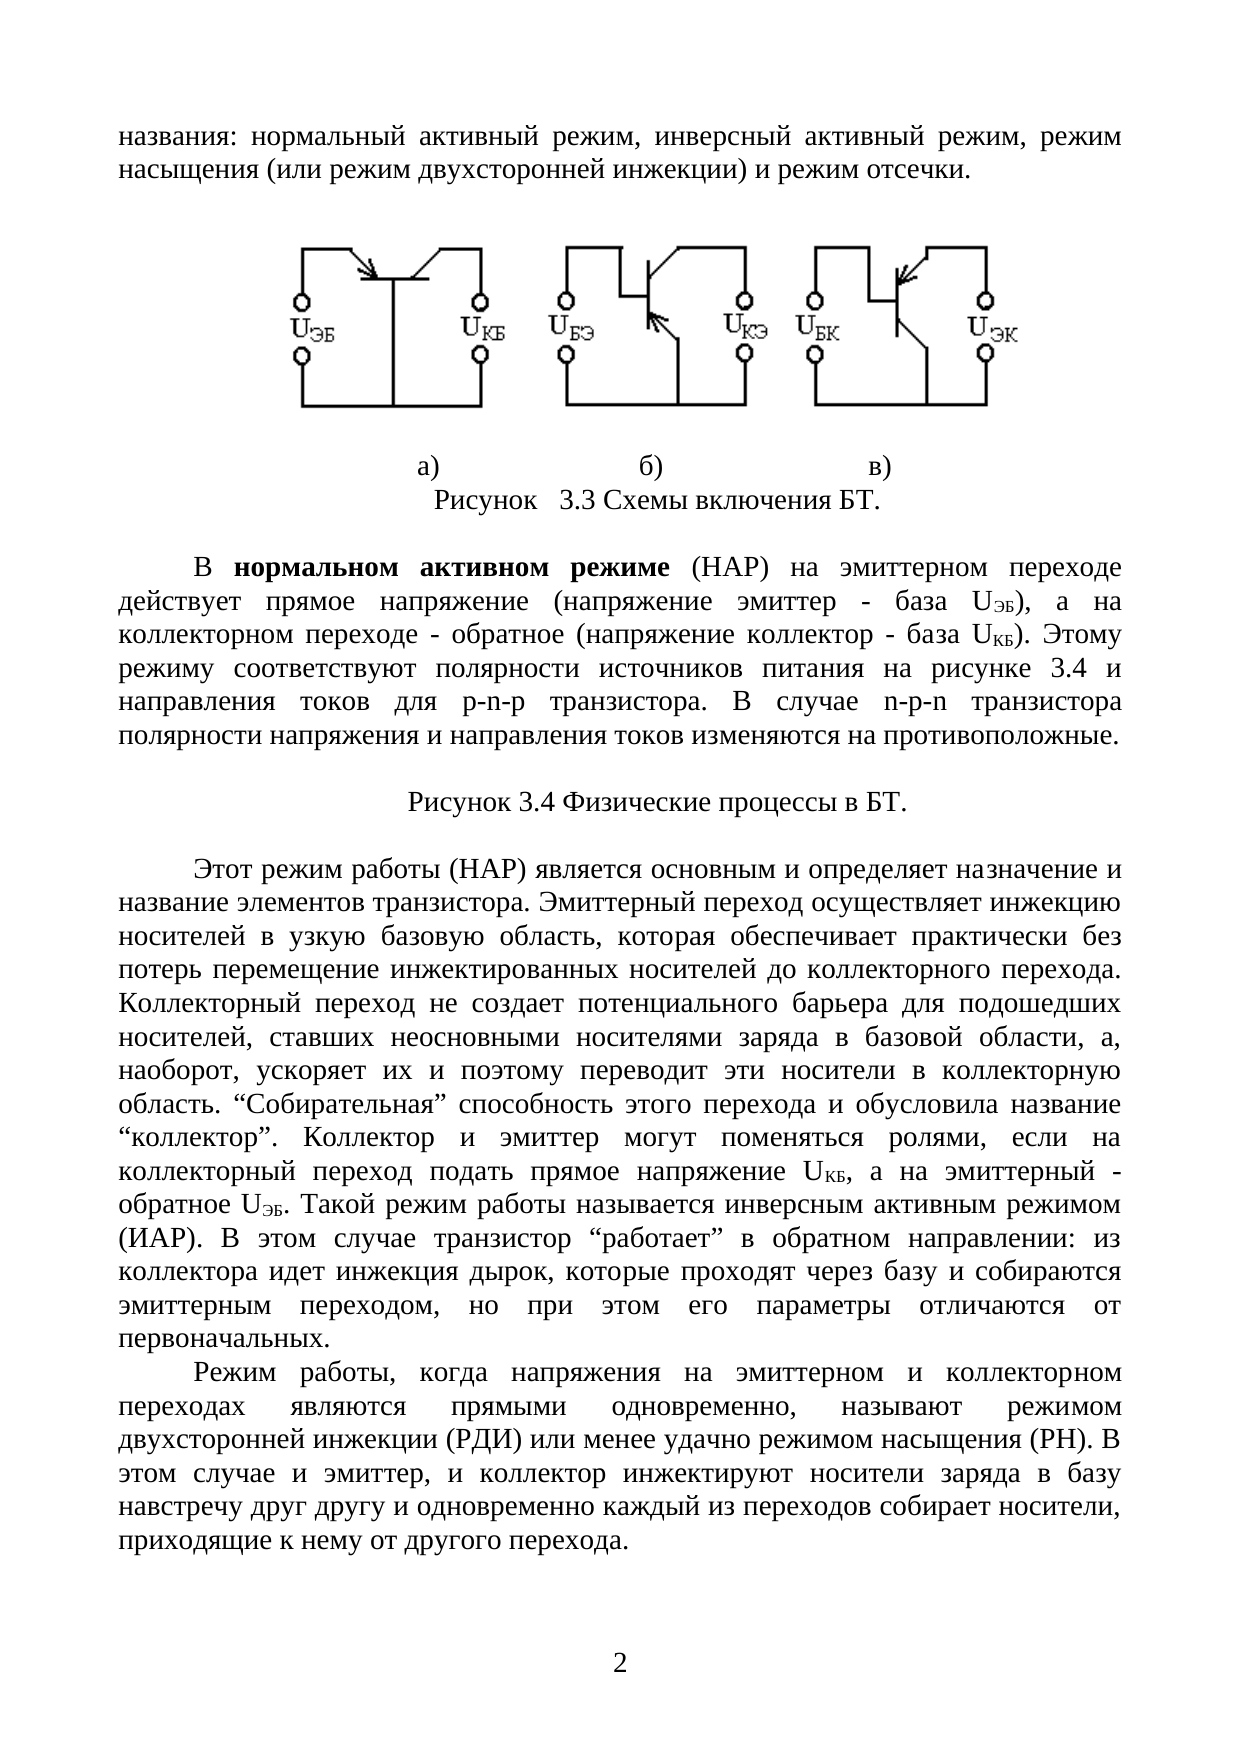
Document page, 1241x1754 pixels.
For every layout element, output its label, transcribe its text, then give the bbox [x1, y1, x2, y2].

table_header а) [310, 449, 546, 482]
text Этот режим работы (НАР) является основным и определяет назначение и название элементов транзистора. Эмиттерный переход осуществляет инжекцию носителей в узкую базовую область, которая обеспечивает практически без потерь перемещение инжектированных носителей до коллекторного перехода. Коллекторный переход не создает потенциального барьера для подошедших носителей, ставших неосновными носителями заряда в базовой области, а, наоборот, ускоряет их и поэтому переводит эти носители в коллекторную область. “Собирательная” способность этого перехода и обусловила название “коллектор”. Коллектор и эмиттер могут поменяться ролями, если на коллекторный переход подать прямое напряжение UКБ, а на эмиттерный -обратное UЭБ. Такой режим работы называется инверсным активным режимом (ИАР). В этом случае транзистор “работает” в обратном направлении: из коллектора идет инжекция дырок, которые проходят через базу и собираются эмиттерным переходом, но при этом его параметры отличаются от первоначальных. [118, 851, 1122, 1354]
text Режим работы, когда напряжения на эмиттерном и коллекторном переходах являются прямыми одновременно, называют режимом двухсторонней инжекции (РДИ) или менее удачно режимом насыщения (РН). В этом случае и эмиттер, и коллектор инжектируют носители заряда в базу навстречу друг другу и одновременно каждый из переходов собирает носители, приходящие к нему от другого перехода. [118, 1354, 1122, 1555]
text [118, 118, 1122, 185]
text В нормальном активном режиме (НАР) на эмиттерном переходе действует прямое напряжение (напряжение эмиттер - база UЭБ), а на коллекторном переходе - обратное (напряжение коллектор - база UКБ). Этому режиму соответствуют полярности источников питания на рисунке 3.4 и направления токов для p-n-p транзистора. В случае n-p-n транзистора полярности напряжения и направления токов изменяются на противоположные. [118, 549, 1122, 750]
table_cell Рисунок 3.3 Схемы включения БТ. [310, 482, 1004, 516]
table_header б) [546, 449, 756, 482]
table_header в) [756, 449, 1004, 482]
picture [281, 218, 1035, 449]
text Рисунок 3.4 Физические процессы в БТ. [118, 784, 1122, 817]
